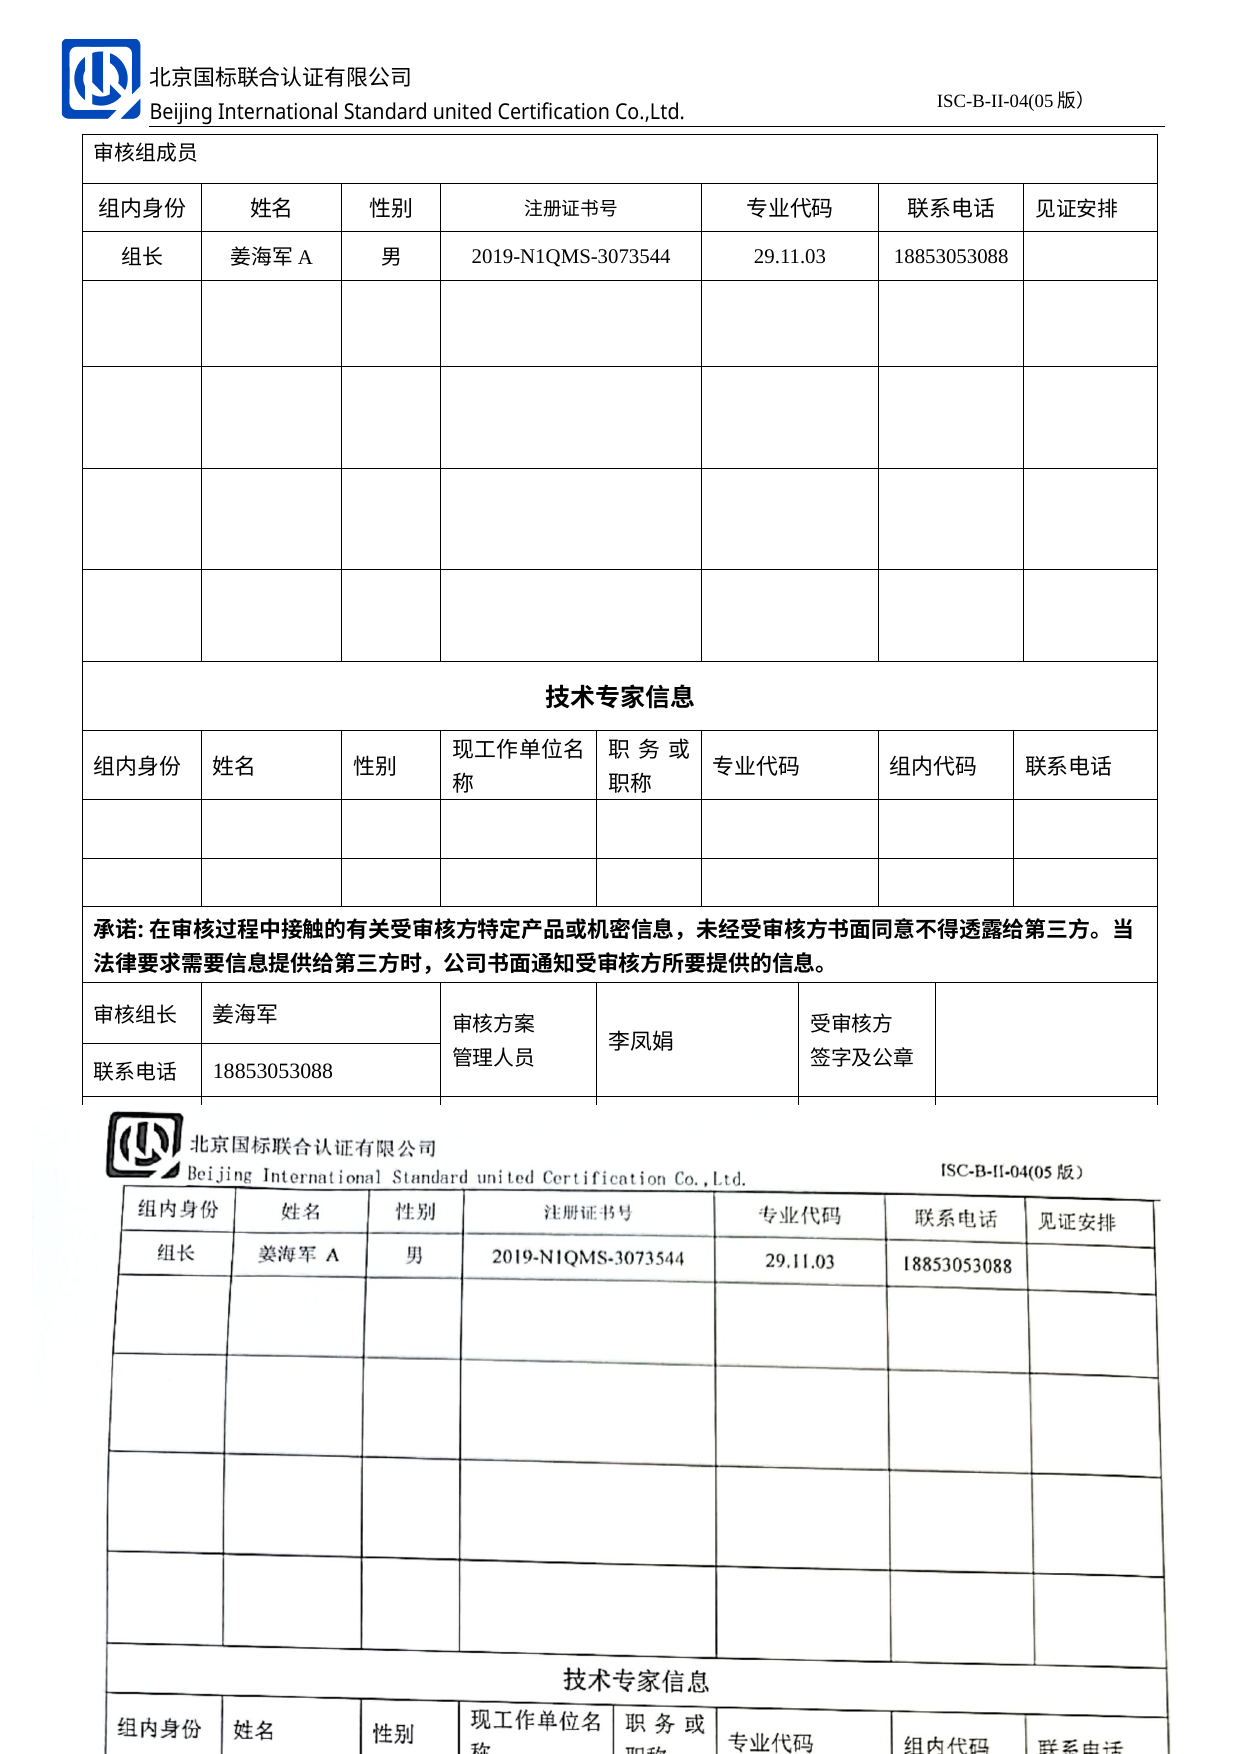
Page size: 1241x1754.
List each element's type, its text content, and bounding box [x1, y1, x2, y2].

table_cell 注册证书号 [441, 184, 701, 231]
table_cell 审核组长 [83, 983, 201, 1043]
table_cell [342, 800, 440, 858]
table_cell [1014, 859, 1157, 906]
table_cell 18853053088 [879, 232, 1023, 279]
table_cell 组内代码 [879, 731, 1013, 799]
table_cell 2019-N1QMS-3073544 [441, 232, 701, 279]
table_cell 姓名 [202, 731, 341, 799]
table_cell [702, 281, 878, 366]
table_cell 专业代码 [702, 731, 878, 799]
table_cell [202, 469, 341, 569]
table_cell [83, 859, 201, 906]
table_cell [202, 281, 341, 366]
table_cell [342, 367, 440, 468]
table_cell [83, 281, 201, 366]
table_cell 受审核方 签字及公章 [799, 983, 935, 1096]
table_cell [83, 570, 201, 661]
table_cell [83, 800, 201, 858]
table_cell 组内身份 [83, 184, 201, 231]
table_cell [441, 570, 701, 661]
table_cell 姜海军 [202, 983, 440, 1043]
table_cell 技术专家信息 [83, 662, 1157, 730]
table_cell [441, 281, 701, 366]
table_cell [441, 800, 596, 858]
table_cell 现工作单位名称 [441, 731, 596, 799]
table_cell 联系电话 [1014, 731, 1157, 799]
table_cell [879, 570, 1023, 661]
table_cell [702, 469, 878, 569]
table_cell [597, 859, 701, 906]
table_cell [879, 469, 1023, 569]
table_cell 职务或职称 [597, 731, 701, 799]
table_cell [83, 367, 201, 468]
table_cell 审核方案 管理人员 [441, 983, 596, 1096]
table_cell [202, 800, 341, 858]
table_cell [342, 469, 440, 569]
table_cell 审核组成员 [83, 135, 1157, 183]
table_cell [1024, 281, 1157, 366]
table_cell 性别 [342, 184, 440, 231]
table_cell [879, 281, 1023, 366]
picture [61, 39, 141, 119]
table_cell 29.11.03 [702, 232, 878, 279]
table_cell [441, 859, 596, 906]
table_cell [702, 367, 878, 468]
table_cell [441, 469, 701, 569]
table_cell [342, 281, 440, 366]
table_cell 联系电话 [879, 184, 1023, 231]
table_cell 见证安排 [1024, 184, 1157, 231]
table_cell [342, 570, 440, 661]
table_cell 专业代码 [702, 184, 878, 231]
table_cell 姓名 [202, 184, 341, 231]
table_cell [702, 859, 878, 906]
table_cell [342, 859, 440, 906]
table_cell [1024, 469, 1157, 569]
table_cell [1024, 570, 1157, 661]
table_cell [1014, 800, 1157, 858]
table_cell [202, 570, 341, 661]
table_cell 组内身份 [83, 731, 201, 799]
table_cell [702, 800, 878, 858]
picture [32, 1105, 1214, 1754]
table_cell [83, 469, 201, 569]
table_cell 性别 [342, 731, 440, 799]
table_cell [702, 570, 878, 661]
table_cell 男 [342, 232, 440, 279]
table_cell [879, 859, 1013, 906]
table_cell 承诺: 在审核过程中接触的有关受审核方特定产品或机密信息，未经受审核方书面同意不得透露给第三方。当法律要求需要信息提供给第三方时，公司书面通知受审核方所要提供的信息。 [83, 907, 1157, 982]
table_cell [202, 367, 341, 468]
table_cell [1024, 232, 1157, 279]
table_cell [202, 859, 341, 906]
table_cell [879, 367, 1023, 468]
table_cell [597, 800, 701, 858]
table_cell [936, 983, 1157, 1096]
table_cell [1024, 367, 1157, 468]
table_cell [441, 367, 701, 468]
table_cell 联系电话 [83, 1044, 201, 1096]
table_cell 李凤娟 [597, 983, 798, 1096]
table_cell 18853053088 [202, 1044, 440, 1096]
table_cell 组长 [83, 232, 201, 279]
table_cell [879, 800, 1013, 858]
table_cell 姜海军 A [202, 232, 341, 279]
